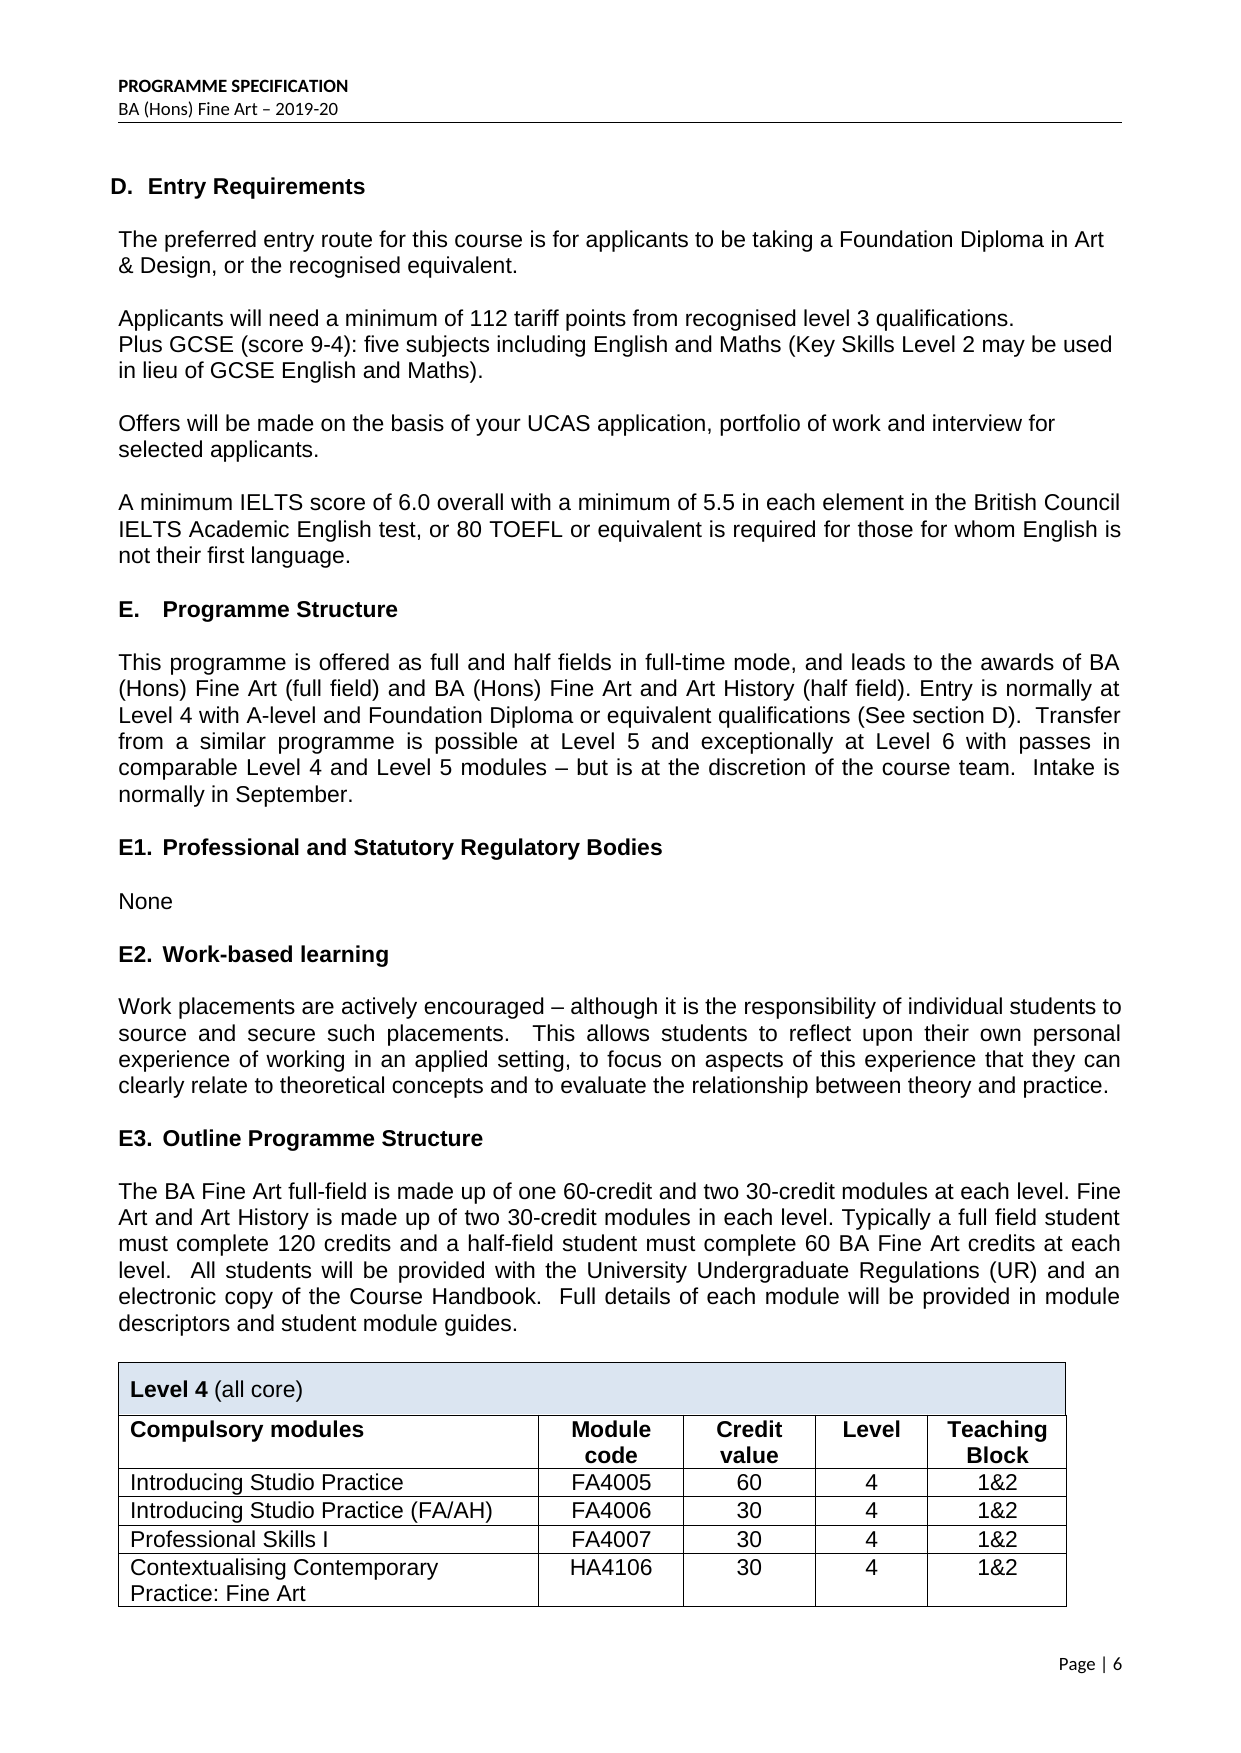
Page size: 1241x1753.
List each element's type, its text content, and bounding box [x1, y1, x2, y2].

text E2. Work-based learning [118, 941, 1122, 967]
table_cell Professional Skills I [119, 1526, 538, 1552]
table_cell 4 [816, 1469, 927, 1496]
text Applicants will need a minimum of 112 tariff points from recognised level 3 qualifications. [118, 305, 1122, 331]
table_cell 4 [816, 1554, 927, 1606]
table_cell 30 [684, 1526, 815, 1552]
list Entry Requirements [110, 173, 1122, 199]
text Plus GCSE (score 9-4): five subjects including English and Maths (Key Skills Level 2 may be used in lieu of GCSE English and Maths). [118, 331, 1122, 384]
table_cell 4 [816, 1526, 927, 1552]
table_cell 1&2 [928, 1554, 1066, 1606]
table_cell 1&2 [928, 1497, 1066, 1525]
table_cell Credit value [684, 1416, 815, 1468]
table_cell Contextualising Contemporary Practice: Fine Art [119, 1554, 538, 1606]
table_cell FA4005 [539, 1469, 683, 1496]
table_cell 1&2 [928, 1526, 1066, 1552]
table_cell 1&2 [928, 1469, 1066, 1496]
table_cell Module code [539, 1416, 683, 1468]
table_cell 30 [684, 1554, 815, 1606]
table_cell 30 [684, 1497, 815, 1525]
text This programme is offered as full and half fields in full-time mode, and leads to the awards of BA (Hons) Fine Art (full field) and BA (Hons) Fine Art and Art History (half field). Entry is normally at Level 4 with A-level and Foundation Diploma or equivalent qualifications (See section D). Transfer from a similar programme is possible at Level 5 and exceptionally at Level 6 with passes in comparable Level 4 and Level 5 modules – but is at the discretion of the course team. Intake is normally in September. [118, 649, 1122, 807]
text The BA Fine Art full-field is made up of one 60-credit and two 30-credit modules at each level. Fine Art and Art History is made up of two 30-credit modules in each level. Typically a full field student must complete 120 credits and a half-field student must complete 60 BA Fine Art credits at each level. All students will be provided with the University Undergraduate Regulations (UR) and an electronic copy of the Course Handbook. Full details of each module will be provided in module descriptors and student module guides. [118, 1178, 1122, 1336]
table_cell Compulsory modules [119, 1416, 538, 1468]
table_cell Level [816, 1416, 927, 1468]
text E3. Outline Programme Structure [118, 1125, 1122, 1151]
text Work placements are actively encouraged – although it is the responsibility of individual students to source and secure such placements. This allows students to reflect upon their own personal experience of working in an applied setting, to focus on aspects of this experience that they can clearly relate to theoretical concepts and to evaluate the relationship between theory and practice. [118, 993, 1122, 1099]
text None [118, 888, 1122, 914]
table_cell Introducing Studio Practice (FA/AH) [119, 1497, 538, 1525]
table_cell FA4006 [539, 1497, 683, 1525]
text A minimum IELTS score of 6.0 overall with a minimum of 5.5 in each element in the British Council IELTS Academic English test, or 80 TOEFL or equivalent is required for those for whom English is not their first language. [118, 489, 1122, 568]
table_header Level 4 (all core) [119, 1363, 1065, 1414]
table_cell HA4106 [539, 1554, 683, 1606]
table_cell 60 [684, 1469, 815, 1496]
table_cell Introducing Studio Practice [119, 1469, 538, 1496]
table_cell 4 [816, 1497, 927, 1525]
text The preferred entry route for this course is for applicants to be taking a Foundation Diploma in Art & Design, or the recognised equivalent. [118, 226, 1122, 278]
text Offers will be made on the basis of your UCAS application, portfolio of work and interview for selected applicants. [118, 410, 1122, 463]
text E1. Professional and Statutory Regulatory Bodies [118, 833, 1122, 860]
list Programme Structure [118, 596, 1122, 623]
table_cell FA4007 [539, 1526, 683, 1552]
table_cell Teaching Block [928, 1416, 1066, 1468]
